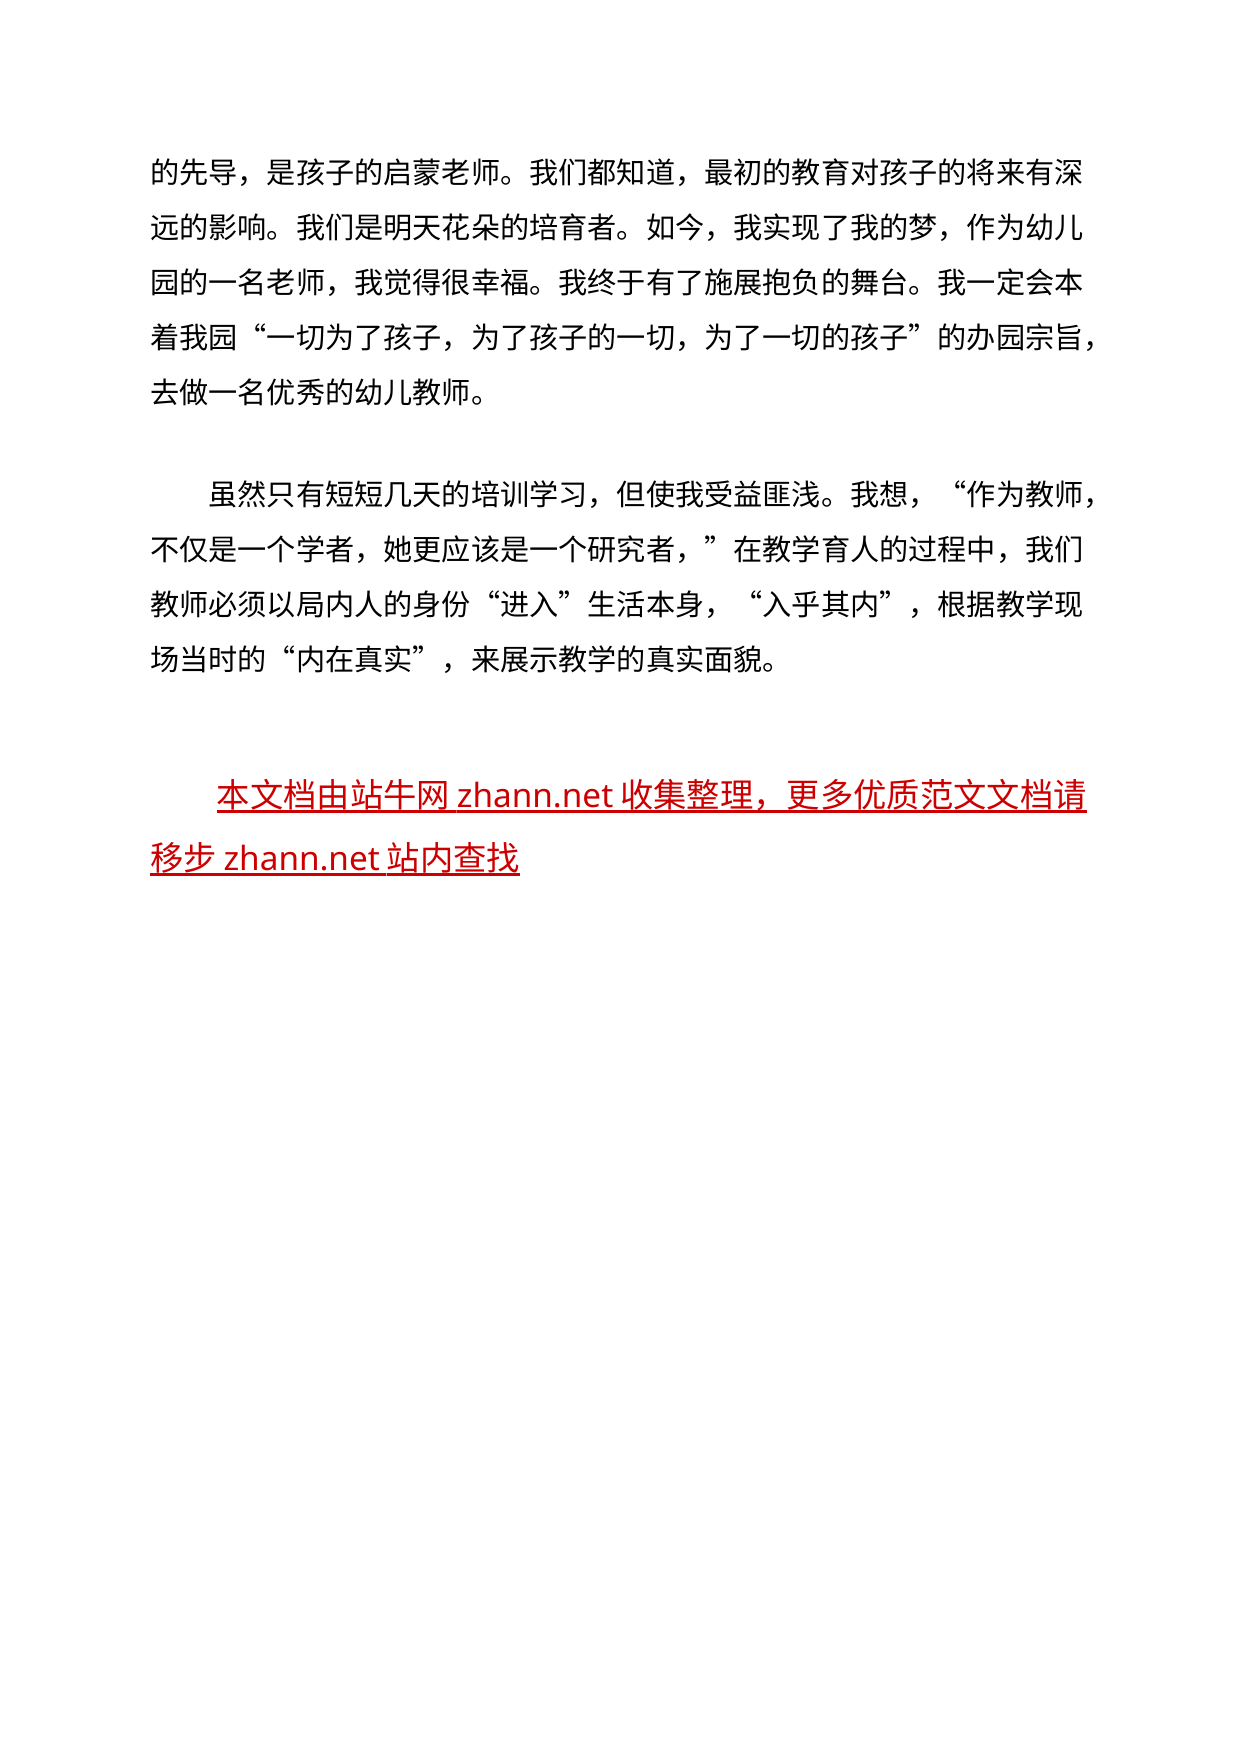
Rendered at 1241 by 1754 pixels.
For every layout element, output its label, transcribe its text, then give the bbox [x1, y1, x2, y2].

text 虽然只有短短几天的培训学习，但使我受益匪浅。我想，“作为教师，不仅是一个学者，她更应该是一个研究者，”在教学育人的过程中，我们教师必须以局内人的身份“进入”生活本身，“入乎其内”，根据教学现场当时的“内在真实”，来展示教学的真实面貌。 [150, 471, 1090, 678]
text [150, 150, 1090, 412]
text 本文档由站牛网zhann.net收集整理，更多优质范文文档请移步zhann.net站内查找 [150, 769, 1090, 880]
